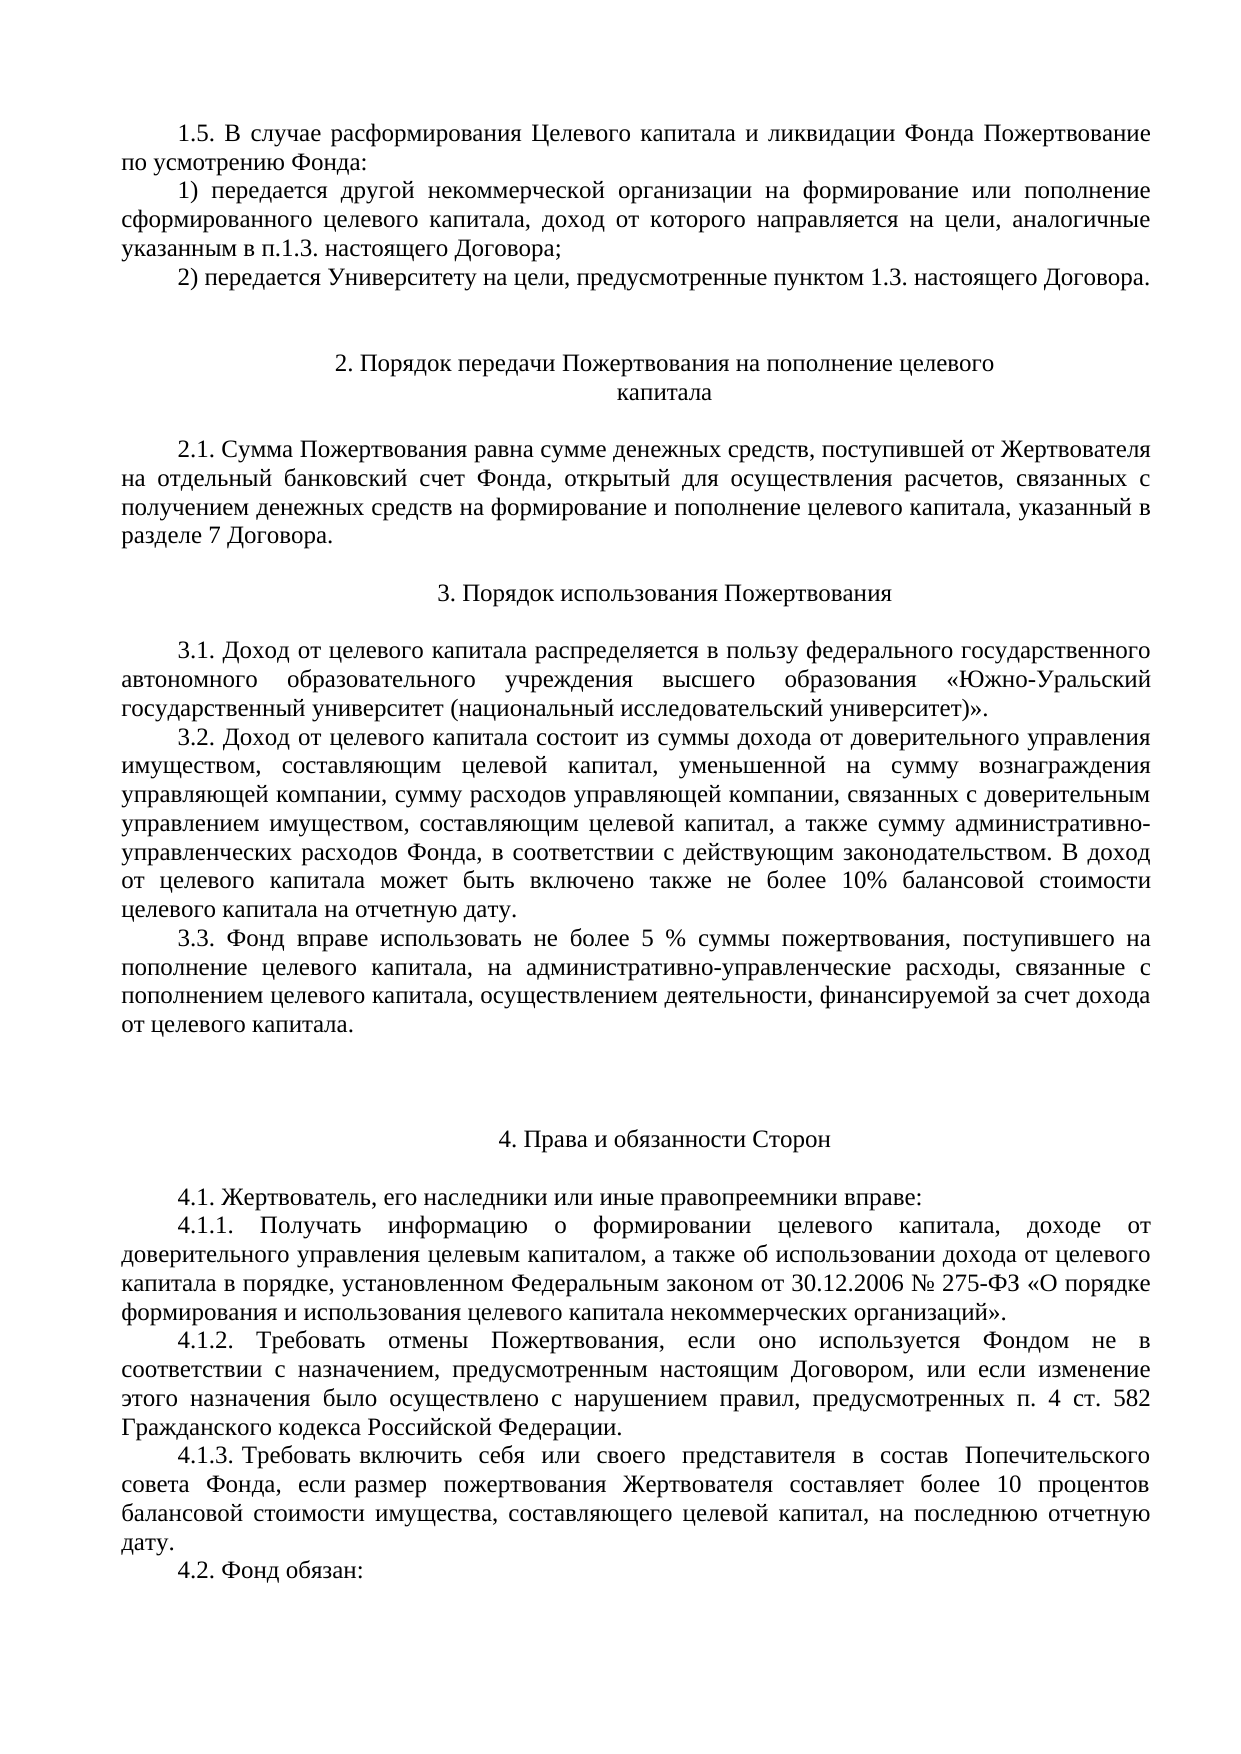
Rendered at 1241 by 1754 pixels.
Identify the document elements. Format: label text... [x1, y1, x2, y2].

text 2) передается Университету на цели, предусмотренные пунктом 1.3. настоящего Договора. [121, 262, 1152, 291]
text 3.1. Доход от целевого капитала распределяется в пользу федерального государственного автономного образовательного учреждения высшего образования «Южно-Уральский государственный университет (национальный исследовательский университет)». [121, 636, 1152, 722]
text 4.1. Жертвователь, его наследники или иные правопреемники вправе: [121, 1182, 1152, 1211]
text 1.5. В случае расформирования Целевого капитала и ликвидации Фонда Пожертвование по усмотрению Фонда: [121, 118, 1152, 176]
text 3.2. Доход от целевого капитала состоит из суммы дохода от доверительного управления имуществом, составляющим целевой капитал, уменьшенной на сумму вознаграждения управляющей компании, сумму расходов управляющей компании, связанных с доверительным управлением имуществом, составляющим целевой капитал, а также сумму административно-управленческих расходов Фонда, в соответствии с действующим законодательством. В доход от целевого капитала может быть включено также не более 10% балансовой стоимости целевого капитала на отчетную дату. [121, 722, 1152, 923]
text 2. Порядок передачи Пожертвования на пополнение целевого [121, 348, 1152, 377]
text 3. Порядок использования Пожертвования [121, 578, 1152, 607]
text 4. Права и обязанности Сторон [121, 1124, 1152, 1153]
text 4.1.3. Требовать включить себя или своего представителя в состав Попечительского совета Фонда, если размер пожертвования Жертвователя составляет более 10 процентов балансовой стоимости имущества, составляющего целевой капитал, на последнюю отчетную дату. [121, 1441, 1152, 1556]
text 2.1. Сумма Пожертвования равна сумме денежных средств, поступившей от Жертвователя на отдельный банковский счет Фонда, открытый для осуществления расчетов, связанных с получением денежных средств на формирование и пополнение целевого капитала, указанный в разделе 7 Договора. [121, 434, 1152, 549]
text 4.1.1. Получать информацию о формировании целевого капитала, доходе от доверительного управления целевым капиталом, а также об использовании дохода от целевого капитала в порядке, установленном Федеральным законом от 30.12.2006 № 275-ФЗ «О порядке формирования и использования целевого капитала некоммерческих организаций». [121, 1211, 1152, 1326]
text 4.2. Фонд обязан: [121, 1556, 1152, 1584]
text 1) передается другой некоммерческой организации на формирование или пополнение сформированного целевого капитала, доход от которого направляется на цели, аналогичные указанным в п.1.3. настоящего Договора; [121, 176, 1152, 262]
text капитала [121, 377, 1152, 406]
text 3.3. Фонд вправе использовать не более 5 % суммы пожертвования, поступившего на пополнение целевого капитала, на административно-управленческие расходы, связанные с пополнением целевого капитала, осуществлением деятельности, финансируемой за счет дохода от целевого капитала. [121, 923, 1152, 1038]
text 4.1.2. Требовать отмены Пожертвования, если оно используется Фондом не в соответствии с назначением, предусмотренным настоящим Договором, или если изменение этого назначения было осуществлено с нарушением правил, предусмотренных п. 4 ст. 582 Гражданского кодекса Российской Федерации. [121, 1326, 1152, 1441]
